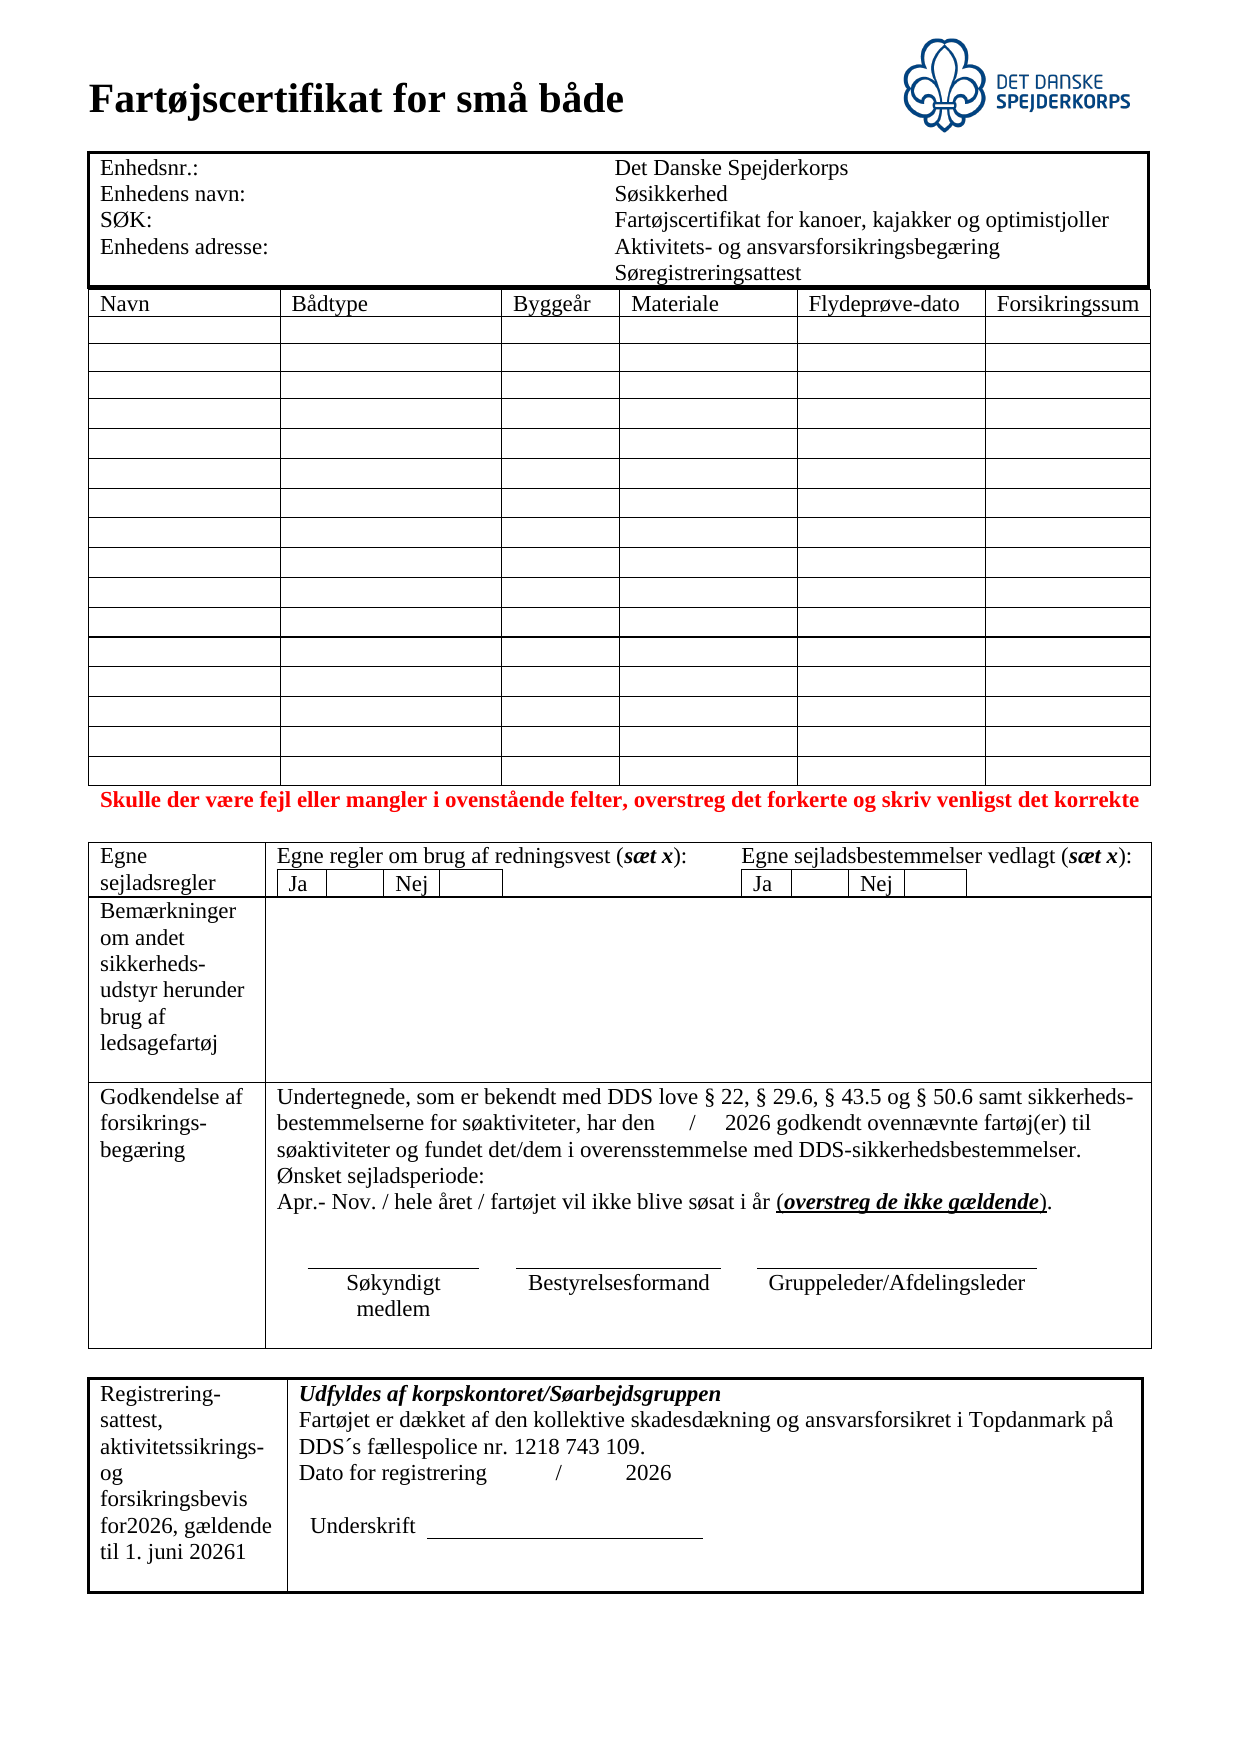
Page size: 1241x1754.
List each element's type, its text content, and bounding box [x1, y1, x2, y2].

table_cell [502, 459, 619, 487]
table_cell [986, 459, 1150, 487]
table_cell [986, 399, 1150, 428]
table_cell [502, 667, 619, 696]
table_cell [89, 372, 280, 398]
table_cell [798, 578, 985, 607]
table_cell [89, 317, 280, 343]
table_cell [620, 429, 797, 458]
table_cell [798, 459, 985, 487]
table_cell [502, 638, 619, 666]
table_cell [281, 548, 501, 577]
table_cell [620, 697, 797, 726]
table_header Udfyldes af korpskontoret/Søarbejdsgruppen Fartøjet er dækket af den kollektive skadesdækning og ansvarsforsikret i Topdanmark på DDS´s fællespolice nr. 1218 743 109. Dato for registrering / 2020 [288, 1380, 1141, 1591]
table_cell [89, 548, 280, 577]
table_cell [502, 344, 619, 371]
table_cell [281, 317, 501, 343]
table_cell [502, 608, 619, 636]
table_cell [502, 489, 619, 517]
table_cell [798, 548, 985, 577]
table_cell [502, 548, 619, 577]
table_cell [89, 697, 280, 726]
table_cell [986, 344, 1150, 371]
table_cell [798, 608, 985, 636]
table_cell [986, 727, 1150, 756]
table_cell [986, 757, 1150, 785]
table_cell [89, 578, 280, 607]
table_cell [281, 578, 501, 607]
table_cell [281, 344, 501, 371]
table_cell [986, 317, 1150, 343]
picture [893, 30, 1140, 142]
table_cell [798, 727, 985, 756]
table_cell [502, 578, 619, 607]
table_cell [281, 489, 501, 517]
table_cell Godkendelse af forsikrings-begæring [89, 1083, 265, 1348]
table_cell [281, 757, 501, 785]
table_cell [281, 518, 501, 547]
table_header Byggeår [502, 290, 619, 316]
table_cell [986, 578, 1150, 607]
table_cell [620, 757, 797, 785]
table_cell [620, 727, 797, 756]
table_cell [89, 667, 280, 696]
table_cell [620, 317, 797, 343]
table_cell [620, 667, 797, 696]
table_cell [502, 697, 619, 726]
table_cell [798, 489, 985, 517]
table_cell [620, 459, 797, 487]
table_cell [620, 489, 797, 517]
table_cell [620, 344, 797, 371]
table_cell [620, 548, 797, 577]
table_cell [502, 429, 619, 458]
table_header Materiale [620, 290, 797, 316]
table_cell Bemærkninger om andet sikkerheds-udstyr herunder brug af ledsagefartøj [89, 898, 265, 1082]
table_cell [620, 578, 797, 607]
table_cell [502, 399, 619, 428]
table_cell [620, 372, 797, 398]
table_cell [502, 727, 619, 756]
table_cell [798, 697, 985, 726]
table_cell [281, 697, 501, 726]
table_cell [281, 638, 501, 666]
table_cell [502, 372, 619, 398]
table_cell [986, 638, 1150, 666]
table_cell [798, 372, 985, 398]
table_cell [986, 429, 1150, 458]
table_cell [502, 518, 619, 547]
table_header Egne sejladsbestemmelser vedlagt (sæt x): [730, 843, 1151, 896]
table_cell [89, 638, 280, 666]
table_cell [89, 459, 280, 487]
table_cell [502, 317, 619, 343]
table_cell [89, 429, 280, 458]
table_cell [89, 489, 280, 517]
table_cell [281, 399, 501, 428]
table_cell [281, 608, 501, 636]
text Skulle der være fejl eller mangler i ovenstående felter, overstreg det forkerte og skriv venligst det korrekte [89, 786, 1152, 813]
table_cell [89, 608, 280, 636]
table_cell [986, 608, 1150, 636]
table_cell [620, 518, 797, 547]
table_cell [986, 372, 1150, 398]
table_cell [89, 518, 280, 547]
table_cell [798, 429, 985, 458]
table_cell [798, 399, 985, 428]
table_cell [986, 489, 1150, 517]
table_cell [986, 697, 1150, 726]
table_cell [281, 459, 501, 487]
table_header Registrering-sattest, aktivitetssikrings- og forsikringsbevis for 2020, gældende til 1. juni 2021 [90, 1380, 287, 1591]
table_cell [986, 667, 1150, 696]
table_cell [798, 757, 985, 785]
table_header Egne regler om brug af redningsvest (sæt x): [266, 843, 730, 896]
table_cell [798, 344, 985, 371]
table_cell [89, 344, 280, 371]
table_cell [620, 608, 797, 636]
table_header Enhedsnr.: Enhedens navn: SØK: Enhedens adresse: [90, 154, 603, 285]
table_header Bådtype [281, 290, 501, 316]
table_cell [798, 667, 985, 696]
table_cell [89, 757, 280, 785]
table_cell [986, 518, 1150, 547]
table_cell [266, 898, 1151, 1082]
table_cell [281, 727, 501, 756]
table_cell [502, 757, 619, 785]
table_header Flydeprøve-dato [798, 290, 985, 316]
table_cell [281, 372, 501, 398]
table_cell [986, 548, 1150, 577]
table_cell [798, 638, 985, 666]
table_cell [89, 727, 280, 756]
table_cell [620, 638, 797, 666]
table_header Navn [89, 290, 280, 316]
table_header Forsikringssum [986, 290, 1150, 316]
table_header Det Danske Spejderkorps Søsikkerhed Fartøjscertifikat for kanoer, kajakker og optimistjoller Aktivitets- og ansvarsforsikringsbegæring Søregistreringsattest [603, 154, 1147, 285]
table_cell [798, 317, 985, 343]
table_cell [620, 399, 797, 428]
table_cell [281, 667, 501, 696]
table_cell [89, 399, 280, 428]
table_header Egne sejladsregler [89, 843, 265, 896]
table_cell [798, 518, 985, 547]
table_cell Undertegnede, som er bekendt med DDS love § 22, § 29.6, § 43.5 og § 50.6 samt sikkerheds-bestemmelserne for søaktiviteter, har den / 2020 godkendt ovennævnte fartøj(er) til søaktiviteter og fundet det/dem i overensstemmelse med DDS-sikkerhedsbestemmelser. Ønsket sejladsperiode: Apr.- Nov. / hele året / fartøjet vil ikke blive søsat i år (overstreg de ikke gældende). [266, 1083, 1151, 1348]
table_cell [281, 429, 501, 458]
